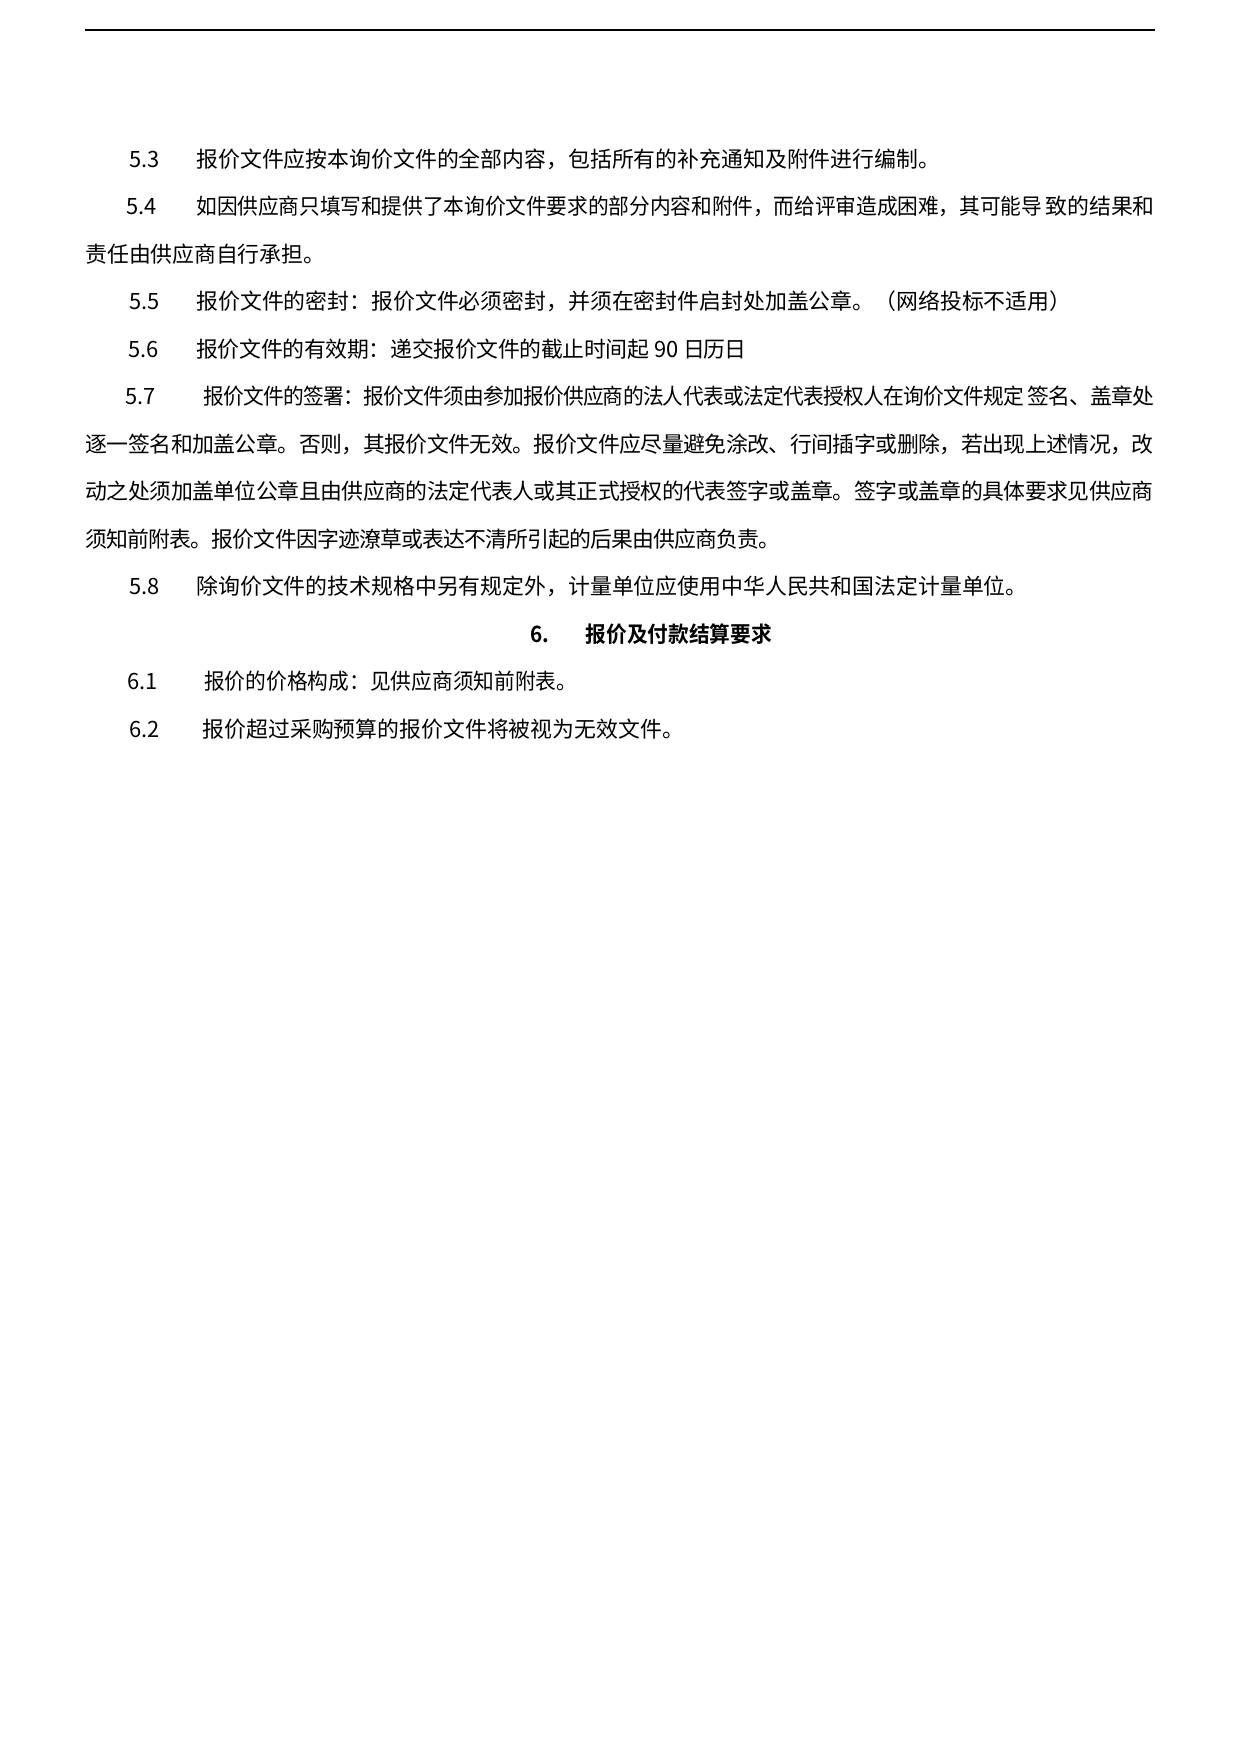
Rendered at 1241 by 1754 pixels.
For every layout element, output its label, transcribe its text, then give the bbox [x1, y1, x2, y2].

list 如因供应商只填写和提供了本询价文件要求的部分内容和附件，而给评审造成困难，其可能导致的结果和责任由供应商自行承担。 [85, 189, 1155, 268]
list 报价文件的签署：报价文件须由参加报价供应商的法人代表或法定代表授权人在询价文件规定签名、盖章处逐一签名和加盖公章。否则，其报价文件无效。报价文件应尽量避免涂改、行间插字或删除，若出现上述情况，改动之处须加盖单位公章且由供应商的法定代表人或其正式授权的代表签字或盖章。签字或盖章的具体要求见供应商须知前附表。报价文件因字迹潦草或表达不清所引起的后果由供应商负责。 [85, 379, 1155, 553]
list 报价文件的有效期：递交报价文件的截止时间起 90 日历日 [85, 332, 1155, 363]
subtitle 报价及付款结算要求 [148, 617, 1155, 648]
list 报价文件的密封：报价文件必须密封，并须在密封件启封处加盖公章。（网络投标不适用） [85, 284, 1155, 316]
list 报价的价格构成：见供应商须知前附表。 [85, 664, 1155, 696]
list 除询价文件的技术规格中另有规定外，计量单位应使用中华人民共和国法定计量单位。 [85, 569, 1155, 601]
list 报价文件应按本询价文件的全部内容，包括所有的补充通知及附件进行编制。 [85, 142, 1155, 173]
list 报价超过采购预算的报价文件将被视为无效文件。 [85, 712, 1155, 743]
